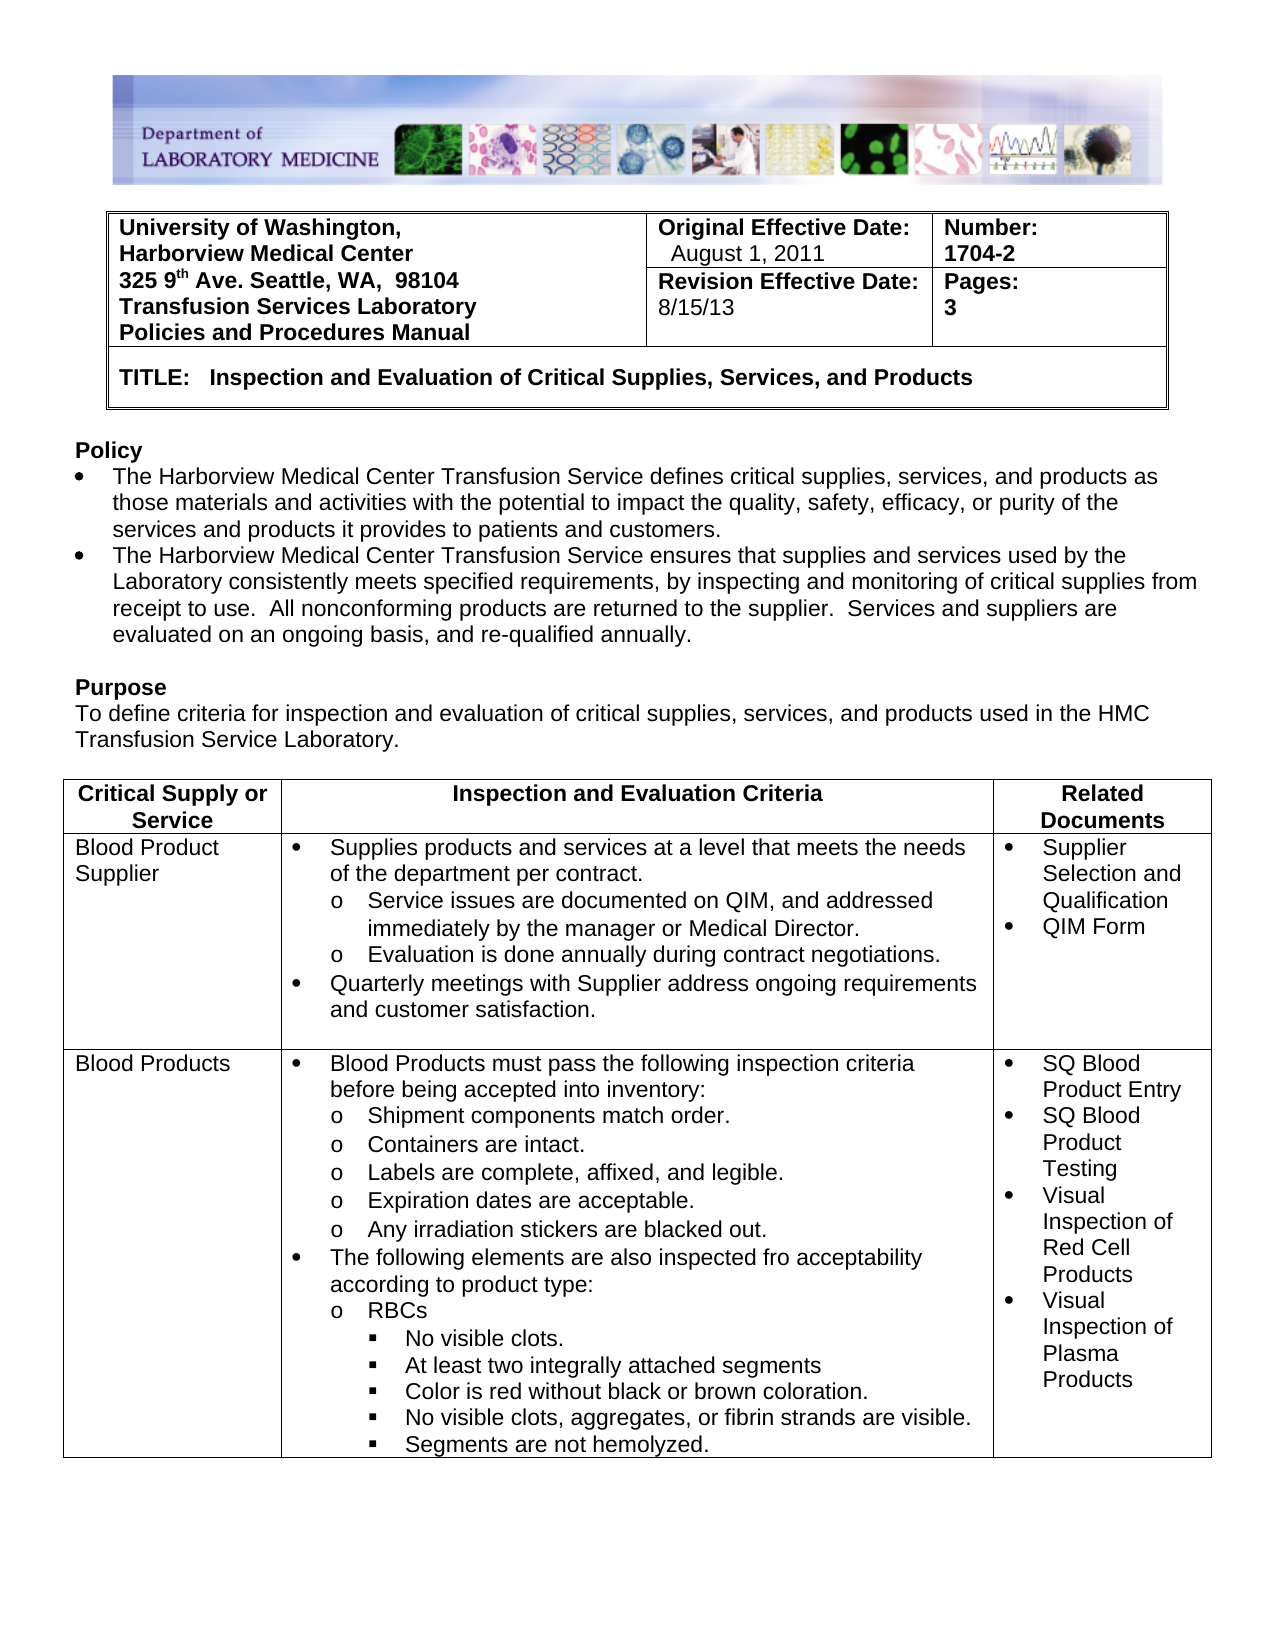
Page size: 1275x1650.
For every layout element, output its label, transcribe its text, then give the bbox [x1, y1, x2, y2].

table_header Related Documents [994, 780, 1211, 833]
table_cell Blood Products [64, 1050, 281, 1457]
text Purpose [75, 674, 1200, 700]
table_cell Blood Products must pass the following inspection criteria before being accepted into inventory: Shipment components match order. Containers are intact. Labels are complete, affixed, and legible. Expiration dates are acceptable. Any irradiation stickers are blacked out. The following elements are also inspected fro acceptability according to product type: RBCs No visible clots. At least two integrally attached segments Color is red without black or brown coloration. No visible clots, aggregates, or fibrin strands are visible. Segments are not hemolyzed. [282, 1050, 993, 1457]
list The Harborview Medical Center Transfusion Service defines critical supplies, services, and products as those materials and activities with the potential to impact the quality, safety, efficacy, or purity of the services and products it provides to patients and customers. [75, 463, 1200, 542]
table_header Critical Supply or Service [64, 780, 281, 833]
table_cell SQ Blood Product Entry SQ Blood Product Testing Visual Inspection of Red Cell Products Visual Inspection of Plasma Products [994, 1050, 1211, 1457]
table_cell Supplies products and services at a level that meets the needs of the department per contract. Service issues are documented on QIM, and addressed immediately by the manager or Medical Director. Evaluation is done annually during contract negotiations. Quarterly meetings with Supplier address ongoing requirements and customer satisfaction. [282, 834, 993, 1049]
list The Harborview Medical Center Transfusion Service ensures that supplies and services used by the Laboratory consistently meets specified requirements, by inspecting and monitoring of critical supplies from receipt to use. All nonconforming products are returned to the supplier. Services and suppliers are evaluated on an ongoing basis, and re-qualified annually. [75, 542, 1200, 647]
table_cell Blood Product Supplier [64, 834, 281, 1049]
table_header Inspection and Evaluation Criteria [282, 780, 993, 833]
text Policy [75, 437, 1200, 463]
text To define criteria for inspection and evaluation of critical supplies, services, and products used in the HMC Transfusion Service Laboratory. [75, 700, 1200, 753]
table_cell Supplier Selection and Qualification QIM Form [994, 834, 1211, 1049]
picture [112, 75, 1163, 185]
